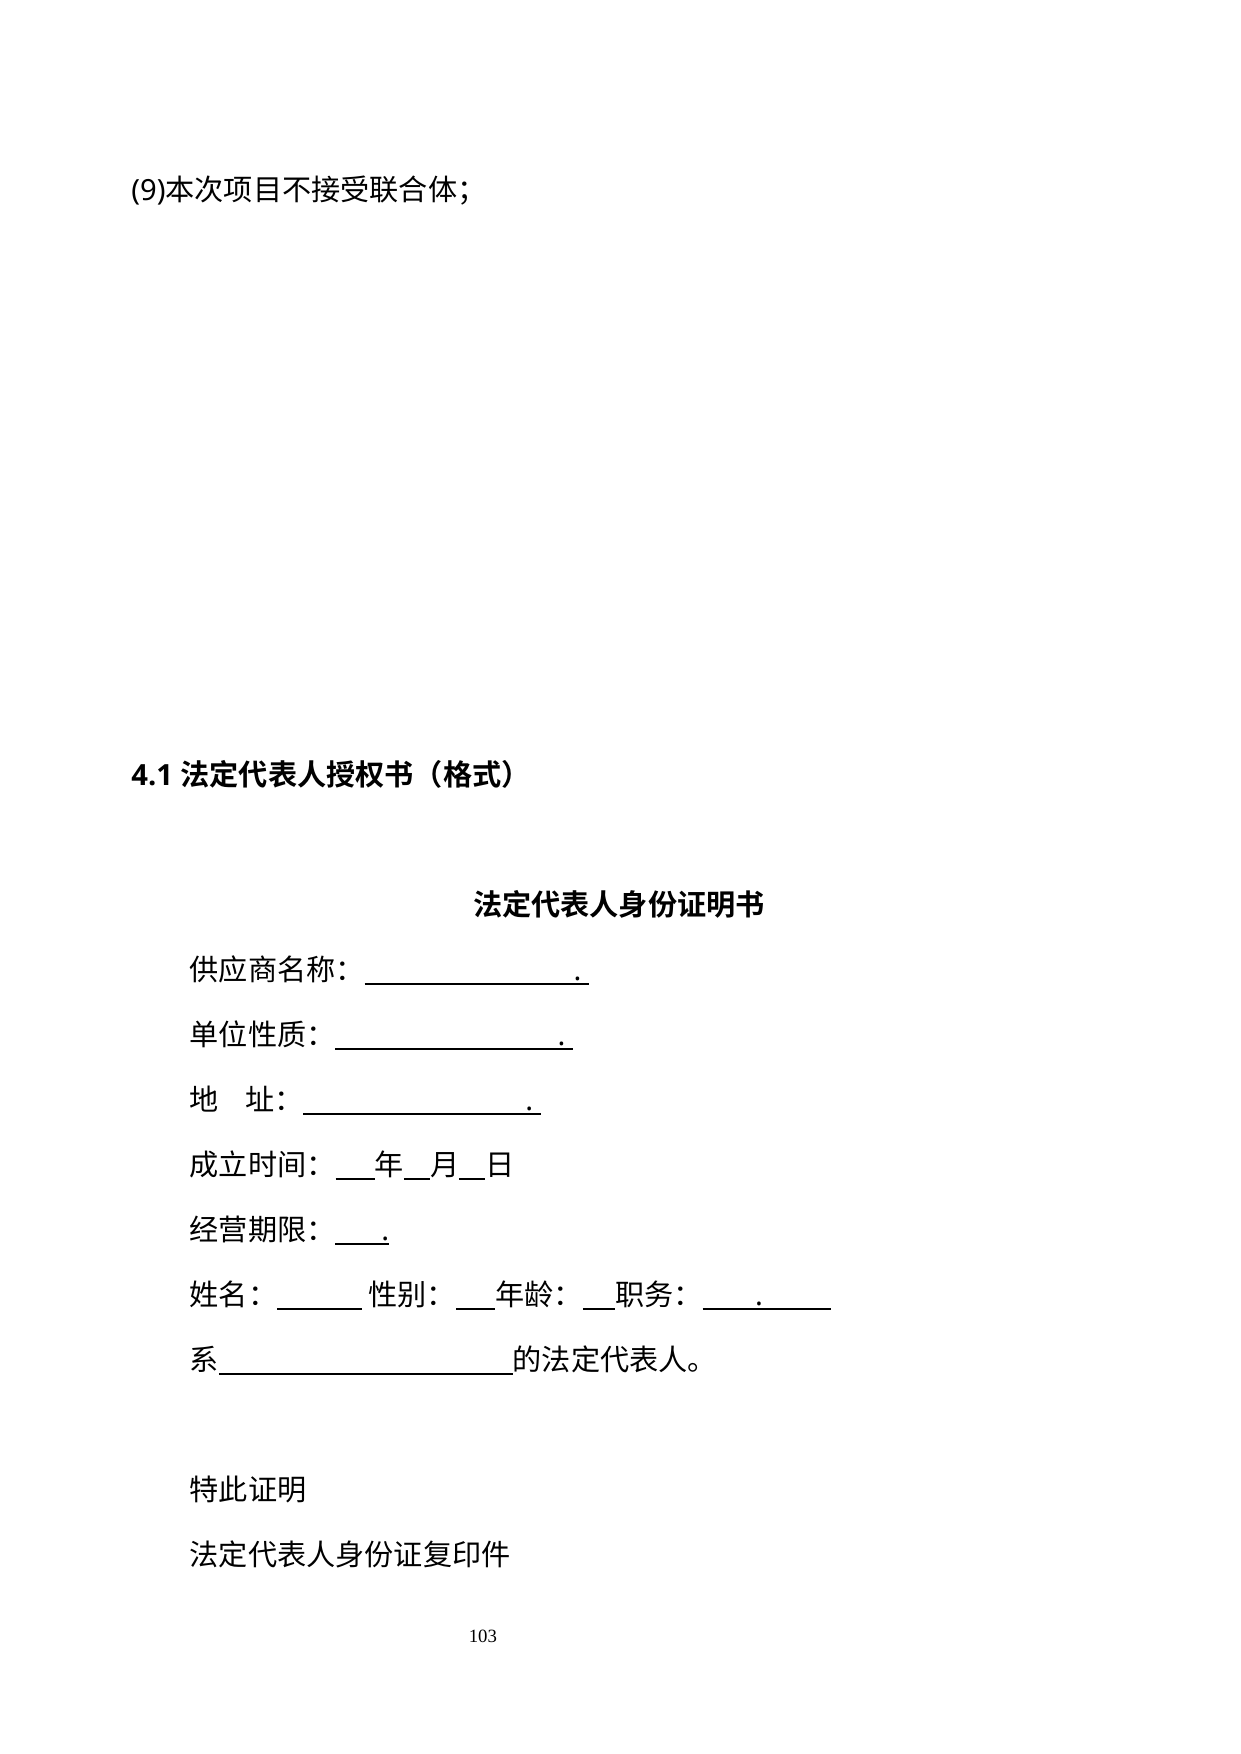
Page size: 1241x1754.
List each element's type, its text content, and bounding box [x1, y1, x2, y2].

text (9)本次项目不接受联合体； [131, 155, 1106, 220]
text 特此证明 [131, 1455, 1106, 1520]
text 成立时间： 年 月 日 [131, 1130, 1106, 1195]
text 系 的法定代表人。 [131, 1325, 1106, 1390]
text 单位性质： . [131, 1000, 1106, 1065]
text 经营期限： . [131, 1195, 1106, 1260]
text 供应商名称： . [131, 935, 1106, 1000]
text 姓名： 性别： 年龄： 职务： . [131, 1260, 1106, 1325]
text 法定代表人身份证明书 [131, 870, 1106, 935]
text 地 址： . [131, 1065, 1106, 1130]
text 4.1 法定代表人授权书（格式） [131, 740, 1106, 805]
text 法定代表人身份证复印件 [131, 1520, 1106, 1585]
